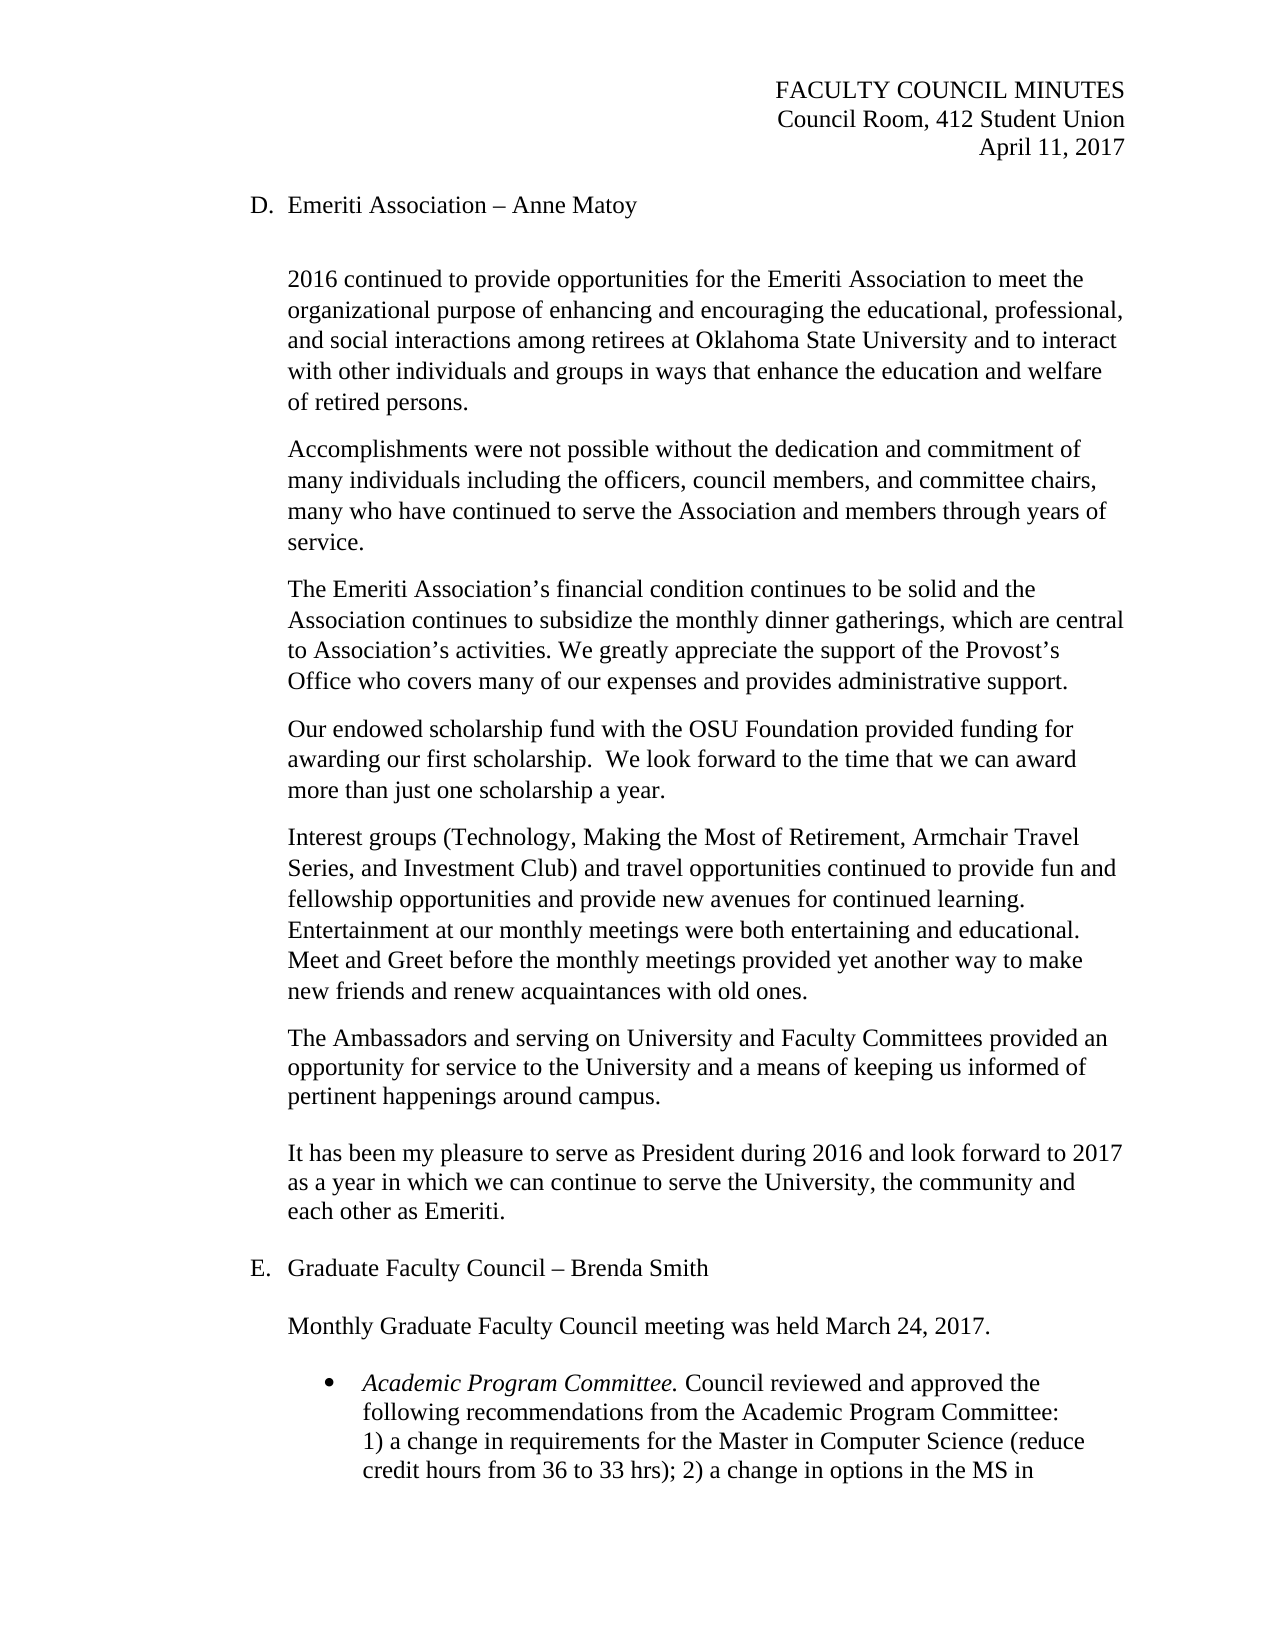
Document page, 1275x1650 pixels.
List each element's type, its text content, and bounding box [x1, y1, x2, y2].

list Graduate Faculty Council – Brenda Smith [250, 1253, 1125, 1282]
text The Emeriti Association’s financial condition continues to be solid and the Association continues to subsidize the monthly dinner gatherings, which are central to Association’s activities. We greatly appreciate the support of the Provost’s Office who covers many of our expenses and provides administrative support. [287, 574, 1125, 695]
text 2016 continued to provide opportunities for the Emeriti Association to meet the organizational purpose of enhancing and encouraging the educational, professional, and social interactions among retirees at Oklahoma State University and to interact with other individuals and groups in ways that enhance the education and welfare of retired persons. [287, 264, 1125, 416]
list Emeriti Association – Anne Matoy [250, 190, 1125, 219]
text Our endowed scholarship fund with the OSU Foundation provided funding for awarding our first scholarship. We look forward to the time that we can award more than just one scholarship a year. [287, 714, 1125, 804]
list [325, 1368, 1087, 1483]
text Monthly Graduate Faculty Council meeting was held March 24, 2017. [212, 1311, 1125, 1340]
text The Ambassadors and serving on University and Faculty Committees provided an opportunity for service to the University and a means of keeping us informed of pertinent happenings around campus. [287, 1023, 1125, 1110]
text Accomplishments were not possible without the dedication and commitment of many individuals including the officers, council members, and committee chairs, many who have continued to serve the Association and members through years of service. [287, 434, 1125, 555]
text It has been my pleasure to serve as President during 2016 and look forward to 2017 as a year in which we can continue to serve the University, the community and each other as Emeriti. [287, 1138, 1125, 1225]
text Interest groups (Technology, Making the Most of Retirement, Armchair Travel Series, and Investment Club) and travel opportunities continued to provide fun and fellowship opportunities and provide new avenues for continued learning. Entertainment at our monthly meetings were both entertaining and educational. Meet and Greet before the monthly meetings provided yet another way to make new friends and renew acquaintances with old ones. [287, 822, 1125, 1005]
